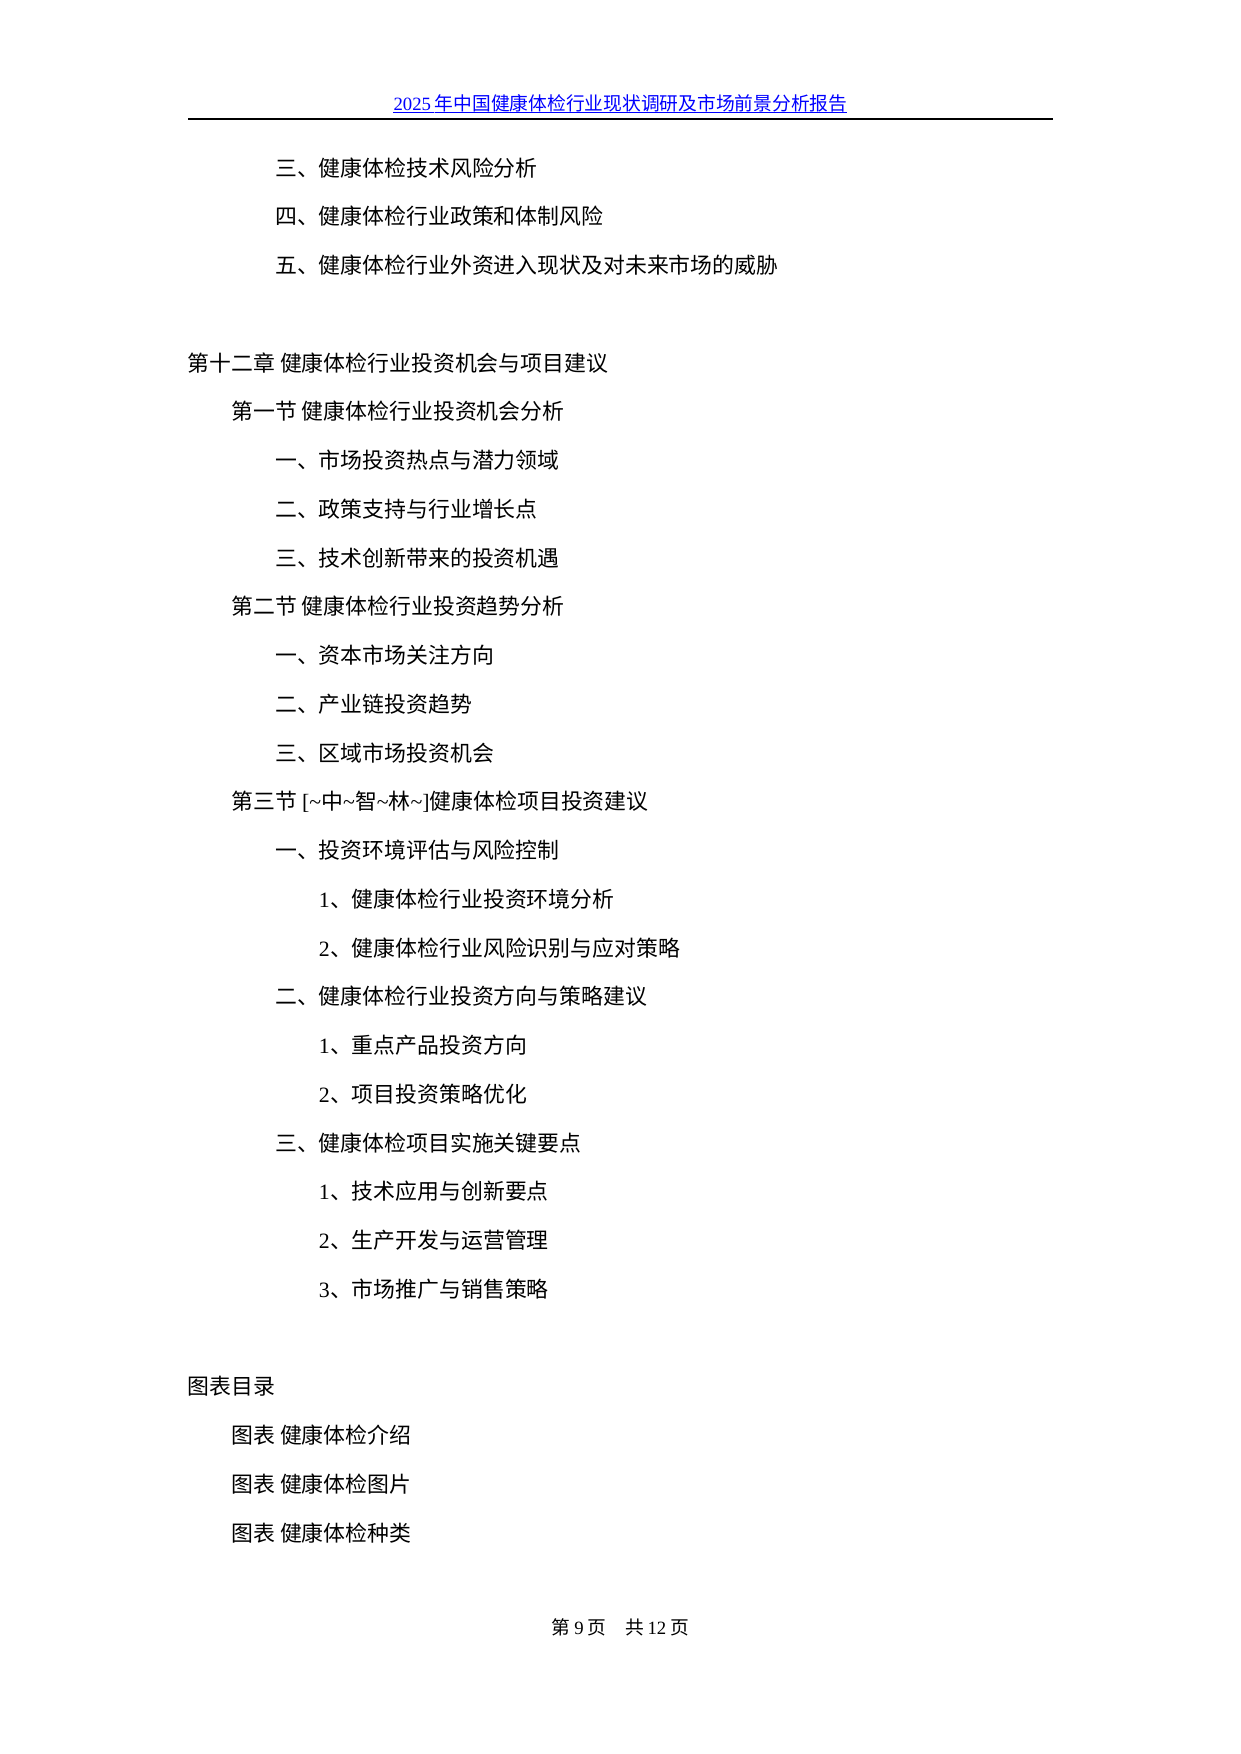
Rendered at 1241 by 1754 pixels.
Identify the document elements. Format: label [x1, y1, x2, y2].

text [187, 150, 1053, 1548]
